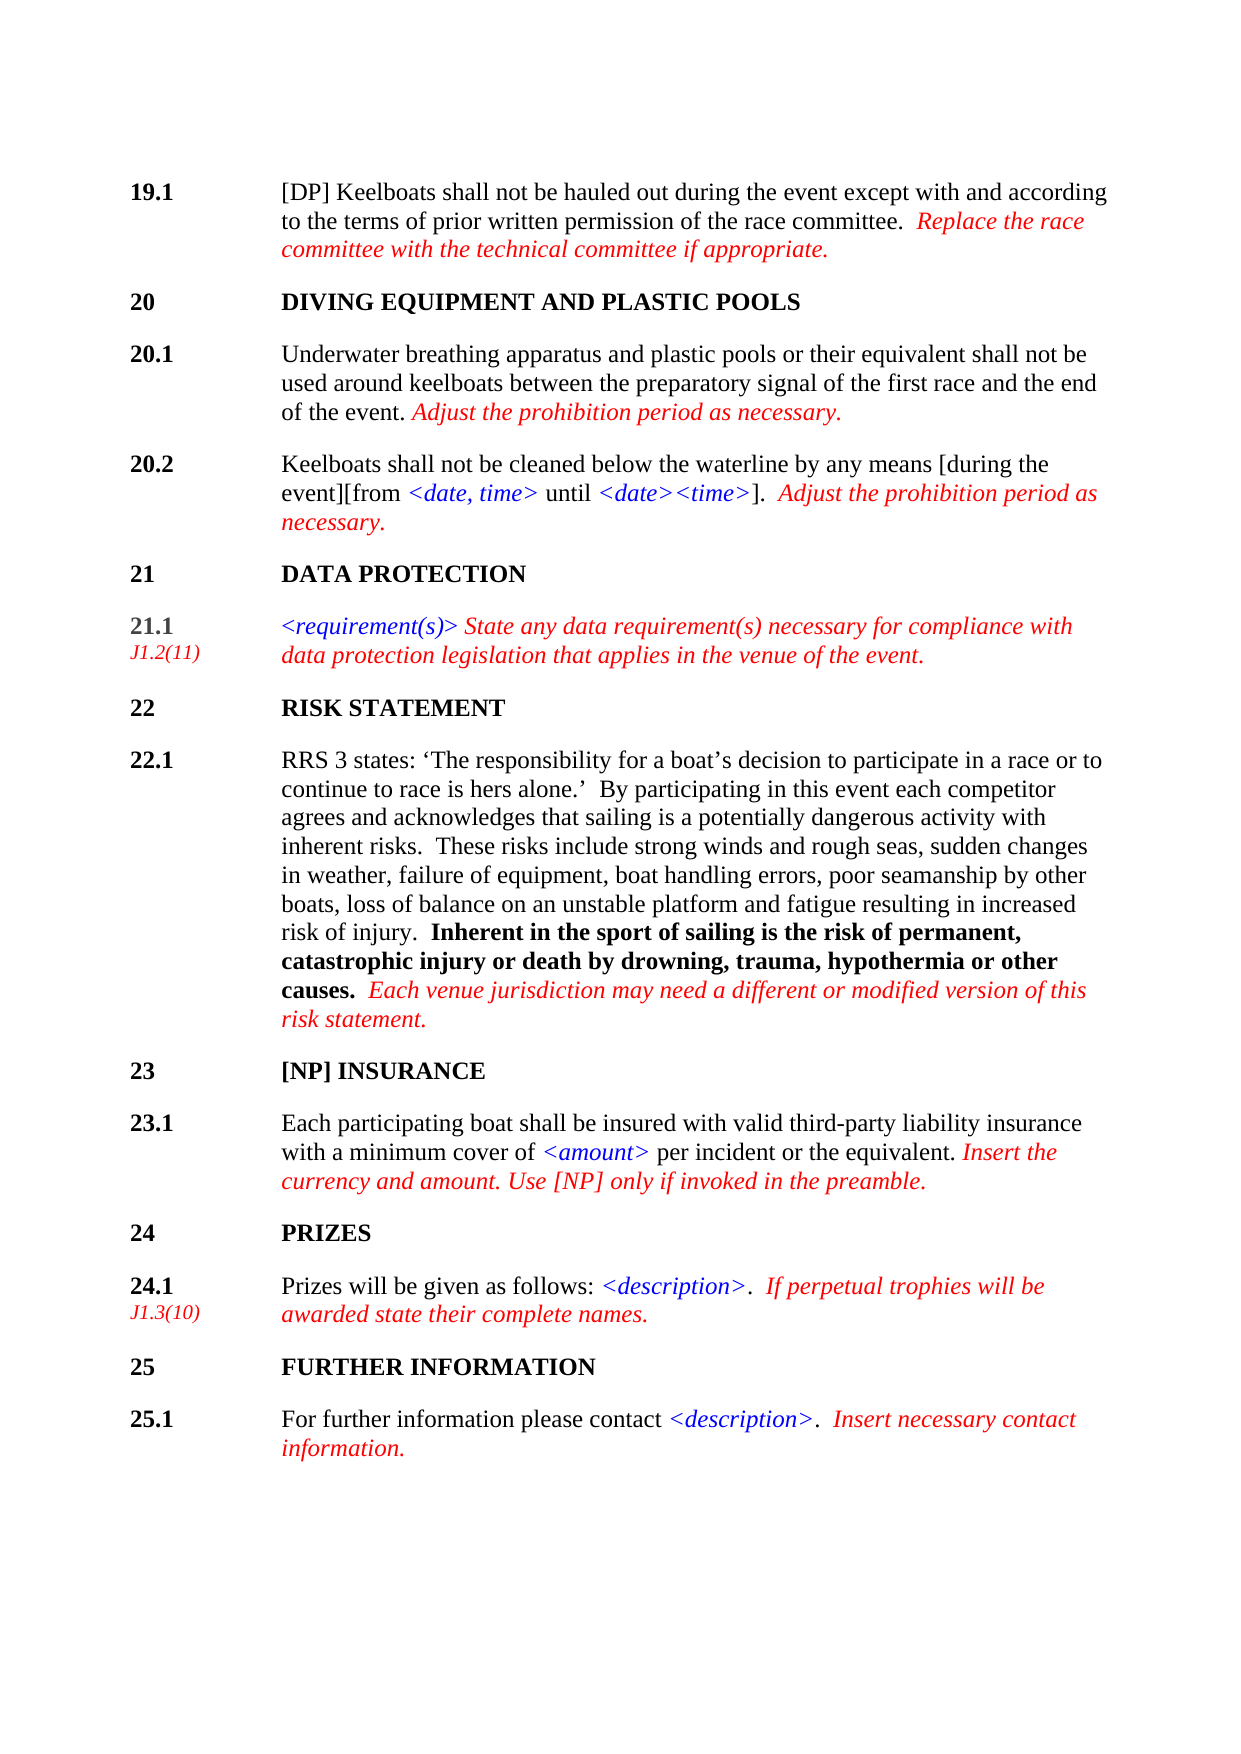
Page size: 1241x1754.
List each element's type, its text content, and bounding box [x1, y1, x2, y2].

table_cell <requirement(s)> State any data requirement(s) necessary for compliance with data protection legislation that applies in the venue of the event. [270, 611, 1122, 693]
table_cell 19.1 [119, 177, 270, 287]
table_cell RISK STATEMENT [270, 693, 1122, 745]
table_cell 25.1 [119, 1404, 270, 1486]
table_cell 23 [119, 1056, 270, 1108]
table_cell Underwater breathing apparatus and plastic pools or their equivalent shall not be used around keelboats between the preparatory signal of the first race and the end of the event. Adjust the prohibition period as necessary. [270, 339, 1122, 449]
table_cell 24.1 J1.3(10) [119, 1271, 270, 1352]
table_cell For further information please contact <description>. Insert necessary contact information. [270, 1404, 1122, 1486]
table_cell FURTHER INFORMATION [270, 1352, 1122, 1404]
table_cell 22 [119, 693, 270, 745]
table_cell [DP] Keelboats shall not be hauled out during the event except with and according to the terms of prior written permission of the race committee. Replace the race committee with the technical committee if appropriate. [270, 177, 1122, 287]
table_cell 20 [119, 287, 270, 339]
table_cell 23.1 [119, 1109, 270, 1218]
table_cell 24 [119, 1219, 270, 1271]
table_cell 22.1 [119, 745, 270, 1056]
table_cell 21.1 J1.2(11) [119, 611, 270, 693]
table_cell 25 [119, 1352, 270, 1404]
table_cell Prizes will be given as follows: <description>. If perpetual trophies will be awarded state their complete names. [270, 1271, 1122, 1352]
table_cell 20.1 [119, 339, 270, 449]
table_cell DATA PROTECTION [270, 559, 1122, 611]
table_cell DIVING EQUIPMENT AND PLASTIC POOLS [270, 287, 1122, 339]
table_cell 21 [119, 559, 270, 611]
table_cell 20.2 [119, 449, 270, 559]
table_cell RRS 3 states: ‘The responsibility for a boat’s decision to participate in a race or to continue to race is hers alone.’ By participating in this event each competitor agrees and acknowledges that sailing is a potentially dangerous activity with inherent risks. These risks include strong winds and rough seas, sudden changes in weather, failure of equipment, boat handling errors, poor seamanship by other boats, loss of balance on an unstable platform and fatigue resulting in increased risk of injury. Inherent in the sport of sailing is the risk of permanent, catastrophic injury or death by drowning, trauma, hypothermia or other causes. Each venue jurisdiction may need a different or modified version of this risk statement. [270, 745, 1122, 1056]
table_cell PRIZES [270, 1219, 1122, 1271]
table_cell Each participating boat shall be insured with valid third-party liability insurance with a minimum cover of <amount> per incident or the equivalent. Insert the currency and amount. Use [NP] only if invoked in the preamble. [270, 1109, 1122, 1218]
table_cell [NP] INSURANCE [270, 1056, 1122, 1108]
table_cell Keelboats shall not be cleaned below the waterline by any means [during the event][from <date, time> until <date><time>]. Adjust the prohibition period as necessary. [270, 449, 1122, 559]
